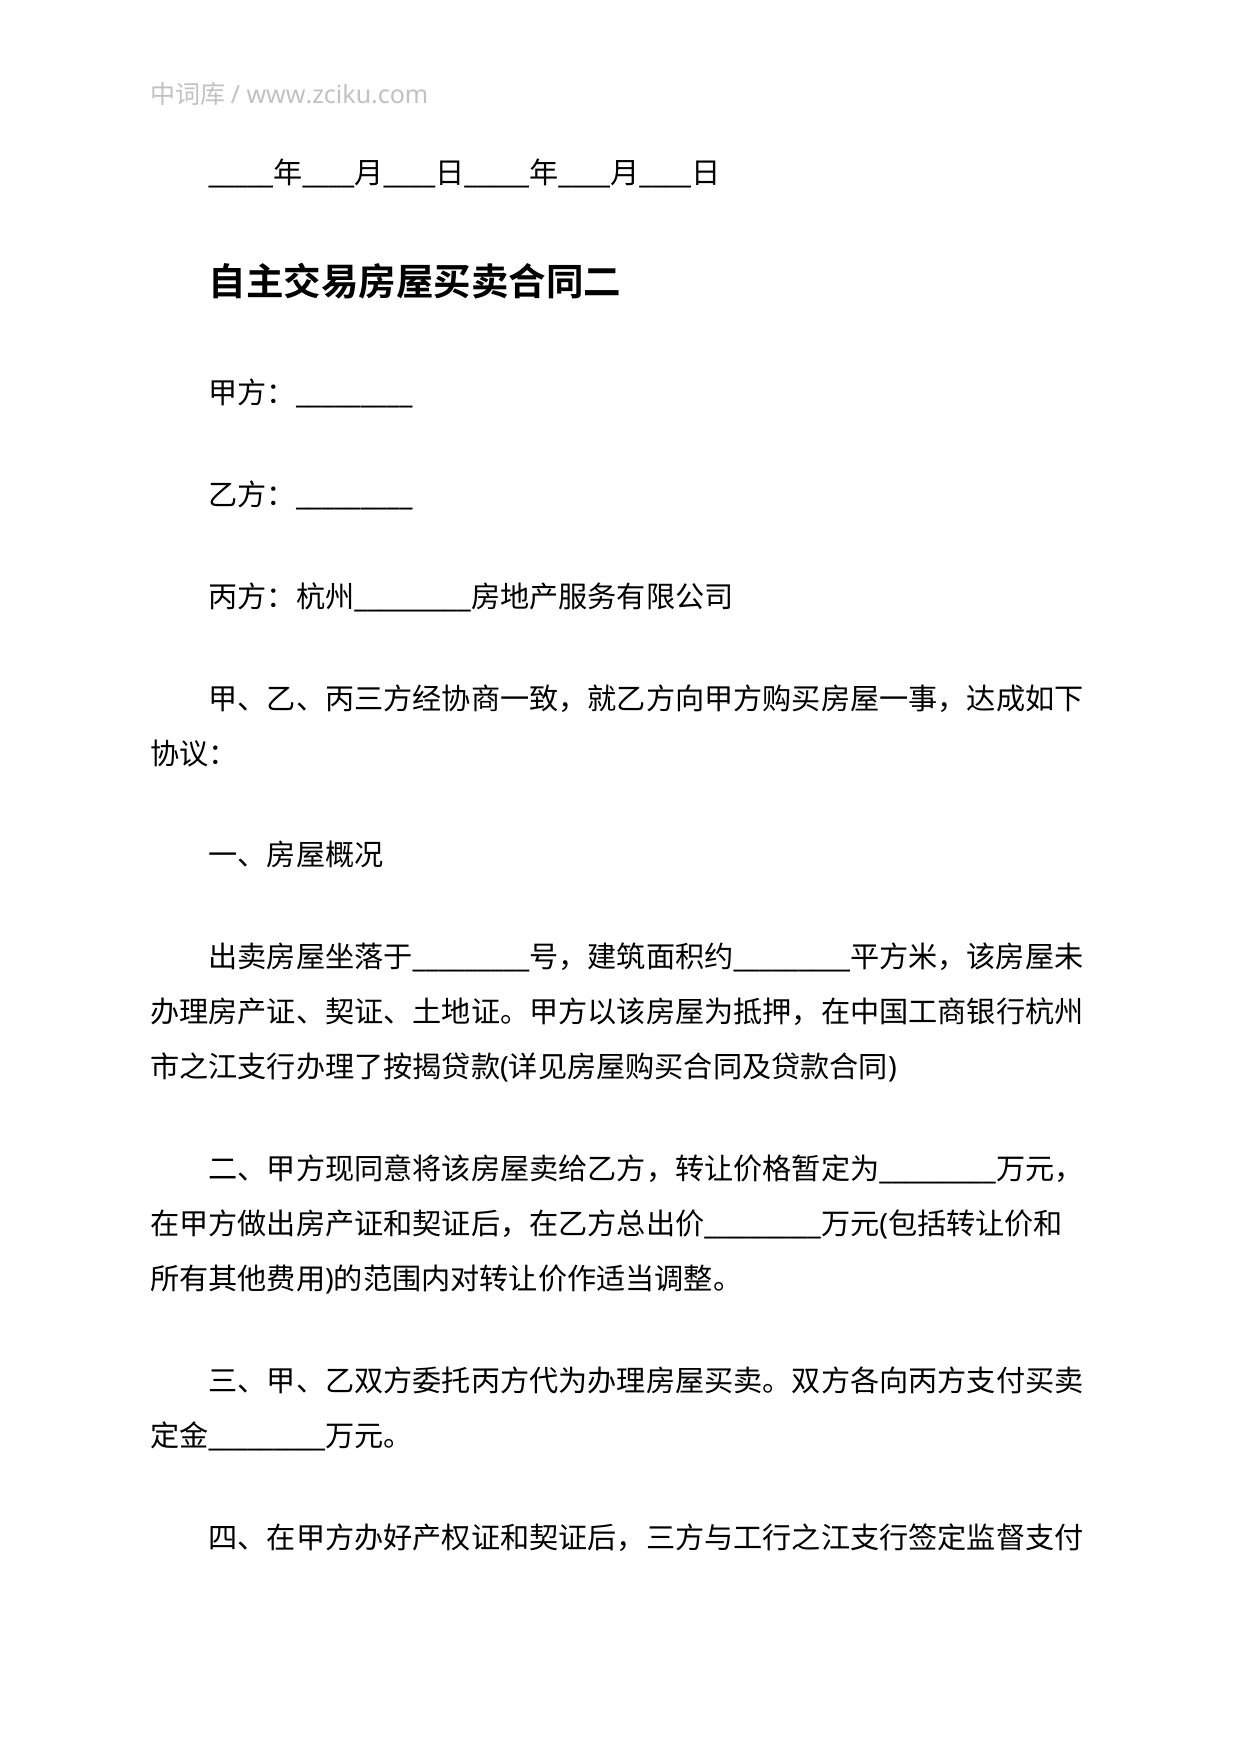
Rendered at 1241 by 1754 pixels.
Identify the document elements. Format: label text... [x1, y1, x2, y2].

text 出卖房屋坐落于_________号，建筑面积约_________平方米，该房屋未办理房产证、契证、土地证。甲方以该房屋为抵押，在中国工商银行杭州市之江支行办理了按揭贷款(详见房屋购买合同及贷款合同) [150, 934, 1090, 1086]
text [150, 1514, 1090, 1557]
text 自主交易房屋买卖合同二 [150, 252, 1090, 306]
text 甲、乙、丙三方经协商一致，就乙方向甲方购买房屋一事，达成如下协议： [150, 675, 1090, 772]
text 三、甲、乙双方委托丙方代为办理房屋买卖。双方各向丙方支付买卖定金_________万元。 [150, 1358, 1090, 1455]
text _____年____月____日_____年____月____日 [150, 150, 1090, 192]
text 二、甲方现同意将该房屋卖给乙方，转让价格暂定为_________万元，在甲方做出房产证和契证后，在乙方总出价_________万元(包括转让价和所有其他费用)的范围内对转让价作适当调整。 [150, 1146, 1090, 1298]
text 乙方：_________ [150, 471, 1090, 514]
text 一、房屋概况 [150, 832, 1090, 874]
text 丙方：杭州_________房地产服务有限公司 [150, 573, 1090, 616]
text 甲方：_________ [150, 369, 1090, 412]
